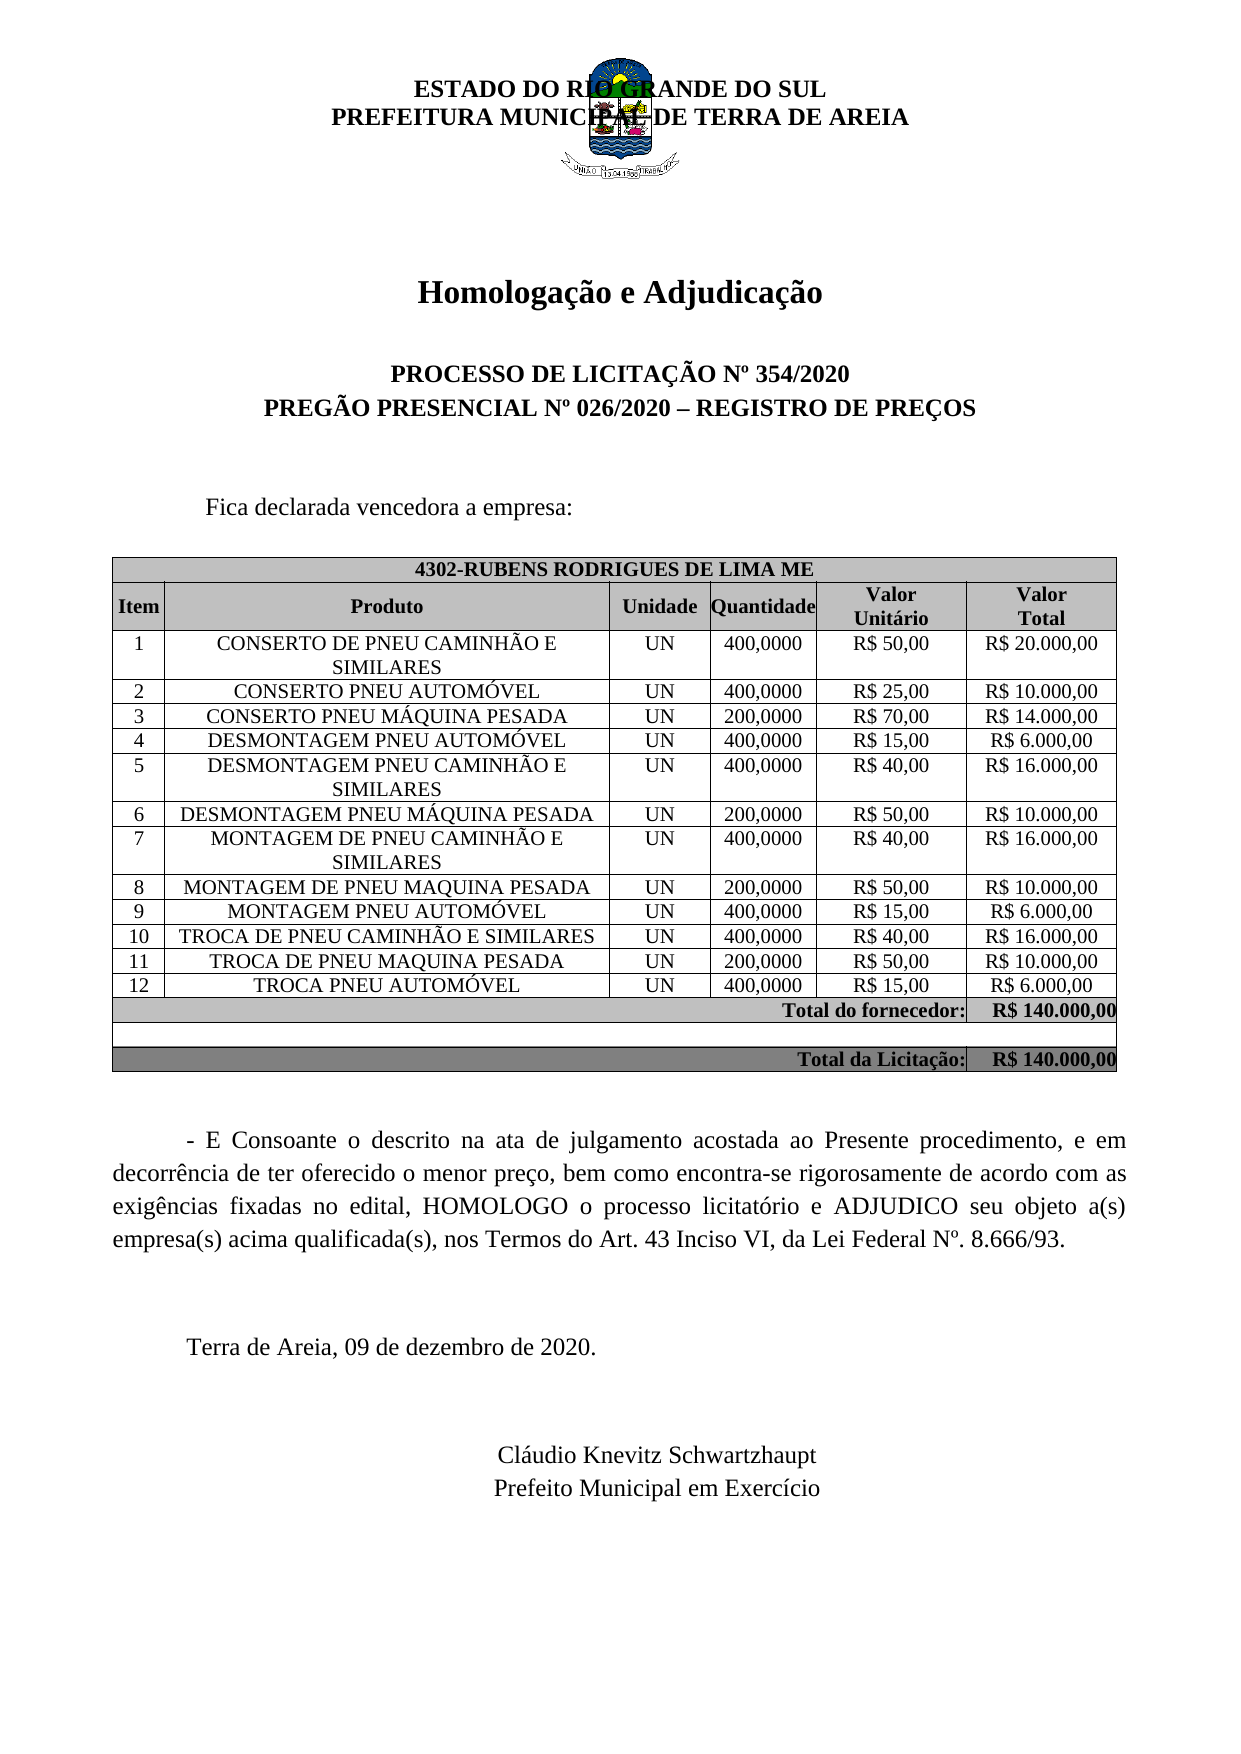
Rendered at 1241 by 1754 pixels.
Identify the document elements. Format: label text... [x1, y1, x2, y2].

text Terra de Areia, 09 de dezembro de 2020. [112, 1332, 1128, 1361]
table_cell 2 [113, 680, 164, 703]
table_cell TROCA PNEU AUTOMÓVEL [165, 974, 609, 997]
table_cell R$ 50,00 [817, 875, 966, 899]
table_cell 200,0000 [711, 875, 816, 899]
table_cell Valor Unitário [817, 583, 966, 630]
table_cell R$ 50,00 [817, 949, 966, 973]
table_cell 10 [113, 925, 164, 948]
table_cell R$ 6.000,00 [967, 900, 1116, 923]
table_cell 12 [113, 974, 164, 997]
table_cell UN [610, 680, 710, 703]
table_cell MONTAGEM DE PNEU MAQUINA PESADA [165, 875, 609, 899]
table_cell 11 [113, 949, 164, 973]
table_cell 400,0000 [711, 974, 816, 997]
table_cell UN [610, 729, 710, 752]
table_cell Valor Total [967, 583, 1116, 630]
table_cell R$ 20.000,00 [967, 631, 1116, 679]
table_cell Total da Licitação: [113, 1048, 966, 1071]
table_cell R$ 6.000,00 [967, 729, 1116, 752]
table_cell UN [610, 754, 710, 801]
text PROCESSO DE LICITAÇÃO Nº 354/2020 [112, 359, 1128, 388]
table_cell DESMONTAGEM PNEU CAMINHÃO E SIMILARES [165, 754, 609, 801]
table_cell Total do fornecedor: [113, 998, 966, 1022]
table_cell UN [610, 925, 710, 948]
table_cell R$ 15,00 [817, 900, 966, 923]
table_cell UN [610, 827, 710, 874]
table_cell MONTAGEM DE PNEU CAMINHÃO E SIMILARES [165, 827, 609, 874]
table_cell CONSERTO PNEU MÁQUINA PESADA [165, 704, 609, 728]
table_cell R$ 140.000,00 [967, 998, 1116, 1022]
table_cell 400,0000 [711, 680, 816, 703]
table_cell R$ 15,00 [817, 974, 966, 997]
table_cell R$ 25,00 [817, 680, 966, 703]
table_cell 200,0000 [711, 802, 816, 826]
table_cell TROCA DE PNEU MAQUINA PESADA [165, 949, 609, 973]
table_cell R$ 10.000,00 [967, 875, 1116, 899]
table_cell 7 [113, 827, 164, 874]
table_cell 400,0000 [711, 729, 816, 752]
table_cell UN [610, 802, 710, 826]
table_cell R$ 50,00 [817, 631, 966, 679]
table_cell UN [610, 704, 710, 728]
table_cell R$ 16.000,00 [967, 754, 1116, 801]
table_cell 400,0000 [711, 631, 816, 679]
table_cell R$ 16.000,00 [967, 827, 1116, 874]
table_cell 200,0000 [711, 704, 816, 728]
table_cell 6 [113, 802, 164, 826]
table_cell 9 [113, 900, 164, 923]
table_header 4302-RUBENS RODRIGUES DE LIMA ME [113, 558, 1116, 581]
table_cell R$ 40,00 [817, 925, 966, 948]
table_cell 5 [113, 754, 164, 801]
table_cell 8 [113, 875, 164, 899]
table_cell R$ 70,00 [817, 704, 966, 728]
table_cell Unidade [610, 583, 710, 630]
table_cell DESMONTAGEM PNEU AUTOMÓVEL [165, 729, 609, 752]
table_cell R$ 15,00 [817, 729, 966, 752]
text Prefeito Municipal em Exercício [112, 1473, 1128, 1502]
table_cell 400,0000 [711, 827, 816, 874]
table_cell 400,0000 [711, 754, 816, 801]
table_cell R$ 140.000,00 [967, 1048, 1116, 1071]
text Cláudio Knevitz Schwartzhaupt [112, 1440, 1128, 1469]
table_cell UN [610, 974, 710, 997]
table_cell R$ 40,00 [817, 827, 966, 874]
table_cell 400,0000 [711, 900, 816, 923]
table_cell R$ 40,00 [817, 754, 966, 801]
table_cell CONSERTO DE PNEU CAMINHÃO E SIMILARES [165, 631, 609, 679]
table_cell 400,0000 [711, 925, 816, 948]
table_cell 1 [113, 631, 164, 679]
table_cell Produto [165, 583, 609, 630]
table_cell 4 [113, 729, 164, 752]
picture [645, 82, 651, 89]
text PREGÃO PRESENCIAL Nº 026/2020 – REGISTRO DE PREÇOS [112, 393, 1128, 421]
picture [561, 58, 680, 179]
table_cell TROCA DE PNEU CAMINHÃO E SIMILARES [165, 925, 609, 948]
table_cell UN [610, 631, 710, 679]
table_cell UN [610, 949, 710, 973]
text - E Consoante o descrito na ata de julgamento acostada ao Presente procedimento, e em decorrência de ter oferecido o menor preço, bem como encontra-se rigorosamente de acordo com as exigências fixadas no edital, HOMOLOGO o processo licitatório e ADJUDICO seu objeto a(s) empresa(s) acima qualificada(s), nos Termos do Art. 43 Inciso VI, da Lei Federal Nº. 8.666/93. [112, 1125, 1128, 1253]
table_cell R$ 10.000,00 [967, 680, 1116, 703]
table_cell UN [610, 875, 710, 899]
table_cell 3 [113, 704, 164, 728]
table_cell R$ 10.000,00 [967, 802, 1116, 826]
table_cell CONSERTO PNEU AUTOMÓVEL [165, 680, 609, 703]
table_cell [113, 1023, 1116, 1046]
table_cell R$ 10.000,00 [967, 949, 1116, 973]
table_cell 200,0000 [711, 949, 816, 973]
text Fica declarada vencedora a empresa: [112, 492, 1128, 520]
table_cell R$ 50,00 [817, 802, 966, 826]
table_cell R$ 14.000,00 [967, 704, 1116, 728]
table_cell MONTAGEM PNEU AUTOMÓVEL [165, 900, 609, 923]
table_cell DESMONTAGEM PNEU MÁQUINA PESADA [165, 802, 609, 826]
text Homologação e Adjudicação [112, 272, 1128, 311]
table_cell Quantidade [711, 583, 816, 630]
table_cell Item [113, 583, 164, 630]
table_cell R$ 16.000,00 [967, 925, 1116, 948]
table_cell R$ 6.000,00 [967, 974, 1116, 997]
table_cell UN [610, 900, 710, 923]
